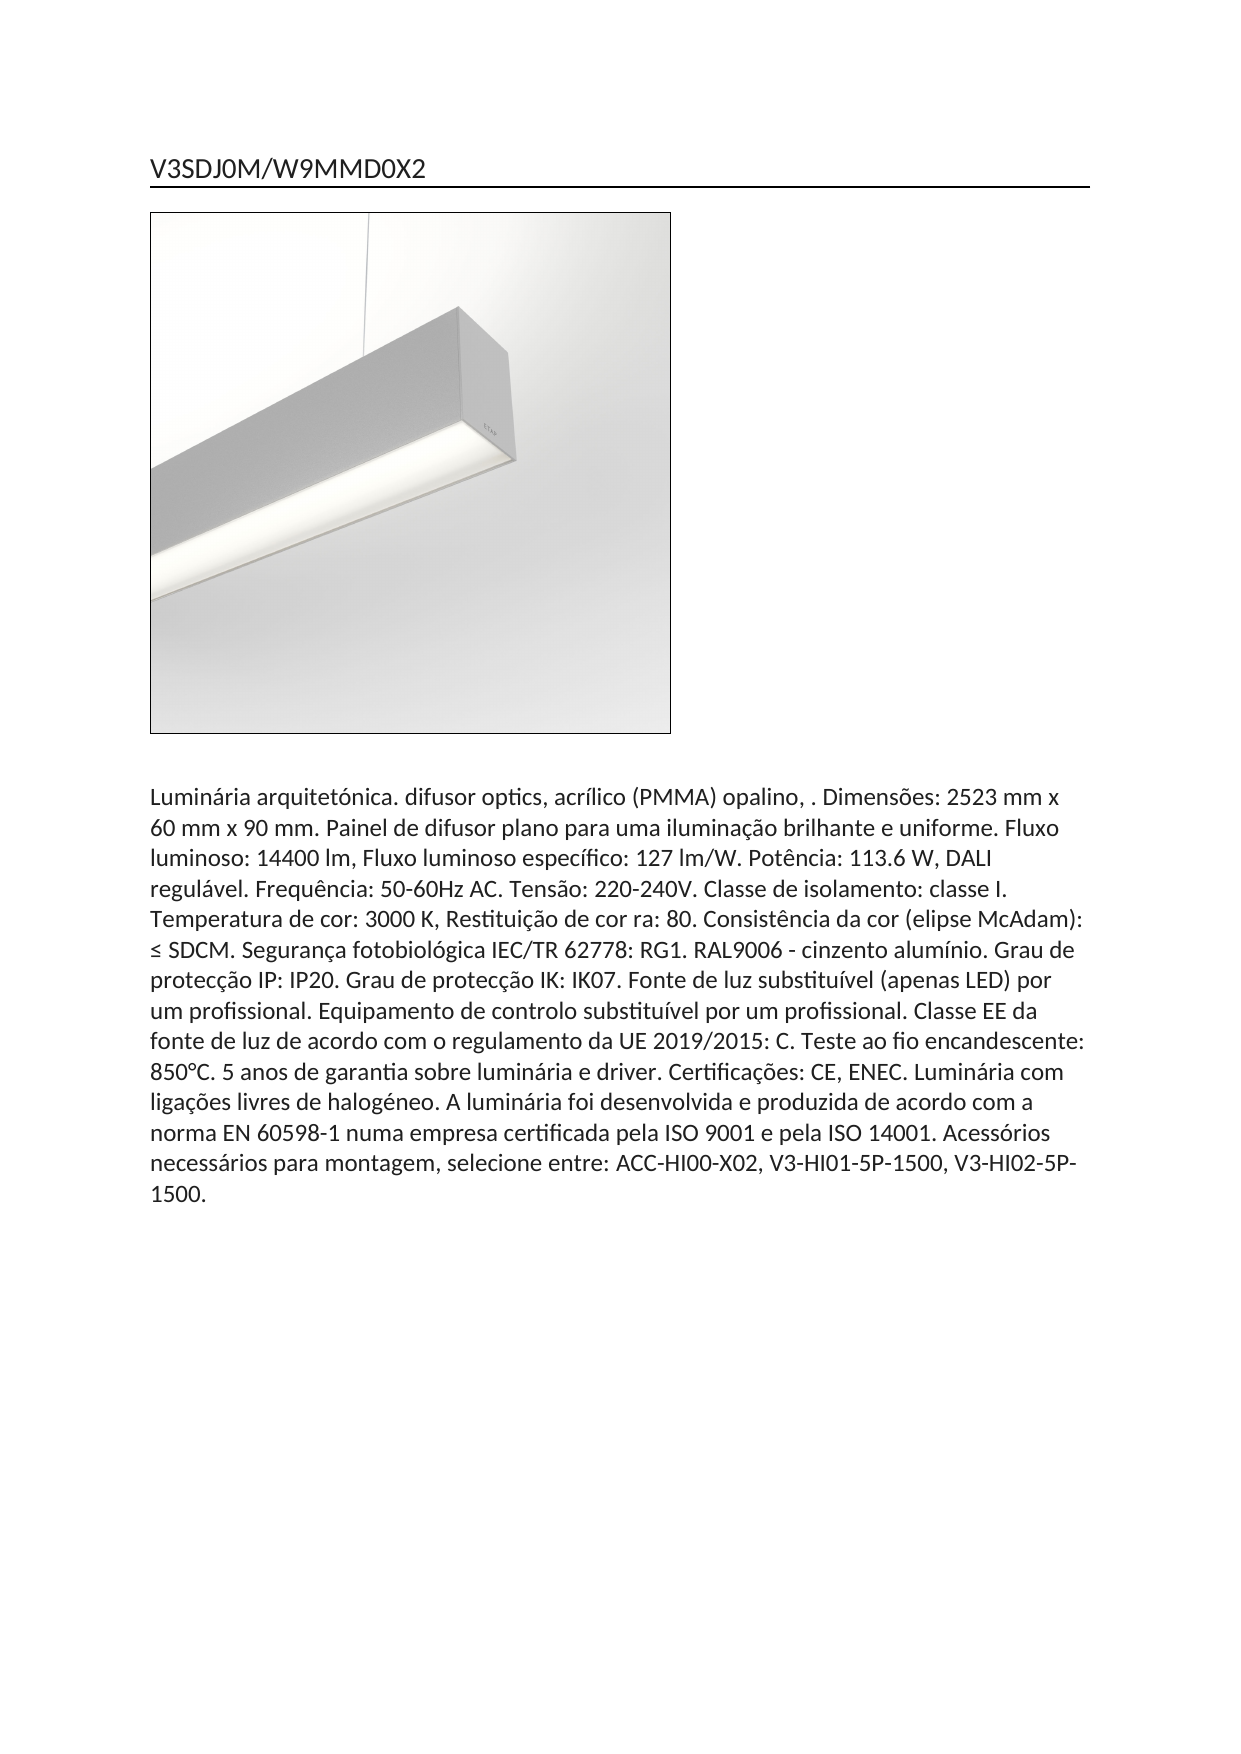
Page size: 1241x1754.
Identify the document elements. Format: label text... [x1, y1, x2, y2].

picture [151, 213, 670, 733]
text V3SDJ0M/W9MMD0X2 [150, 150, 1090, 186]
text Luminária arquitetónica. difusor optics, acrílico (PMMA) opalino, . Dimensões: 2523 mm x 60 mm x 90 mm. Painel de difusor plano para uma iluminação brilhante e uniforme. Fluxo luminoso: 14400 lm, Fluxo luminoso específico: 127 lm/W. Potência: 113.6 W, DALI regulável. Frequência: 50-60Hz AC. Tensão: 220-240V. Classe de isolamento: classe I. Temperatura de cor: 3000 K, Restituição de cor ra: 80. Consistência da cor (elipse McAdam): ≤ SDCM. Segurança fotobiológica IEC/TR 62778: RG1. RAL9006 - cinzento alumínio. Grau de protecção IP: IP20. Grau de protecção IK: IK07. Fonte de luz substituível (apenas LED) por um profissional. Equipamento de controlo substituível por um profissional. Classe EE da fonte de luz de acordo com o regulamento da UE 2019/2015: C. Teste ao fio encandescente: 850°C. 5 anos de garantia sobre luminária e driver. Certificações: CE, ENEC. Luminária com ligações livres de halogéneo. A luminária foi desenvolvida e produzida de acordo com a norma EN 60598-1 numa empresa certificada pela ISO 9001 e pela ISO 14001. Acessórios necessários para montagem, selecione entre: ACC-HI00-X02, V3-HI01-5P-1500, V3-HI02-5P-1500. [150, 781, 1090, 1208]
